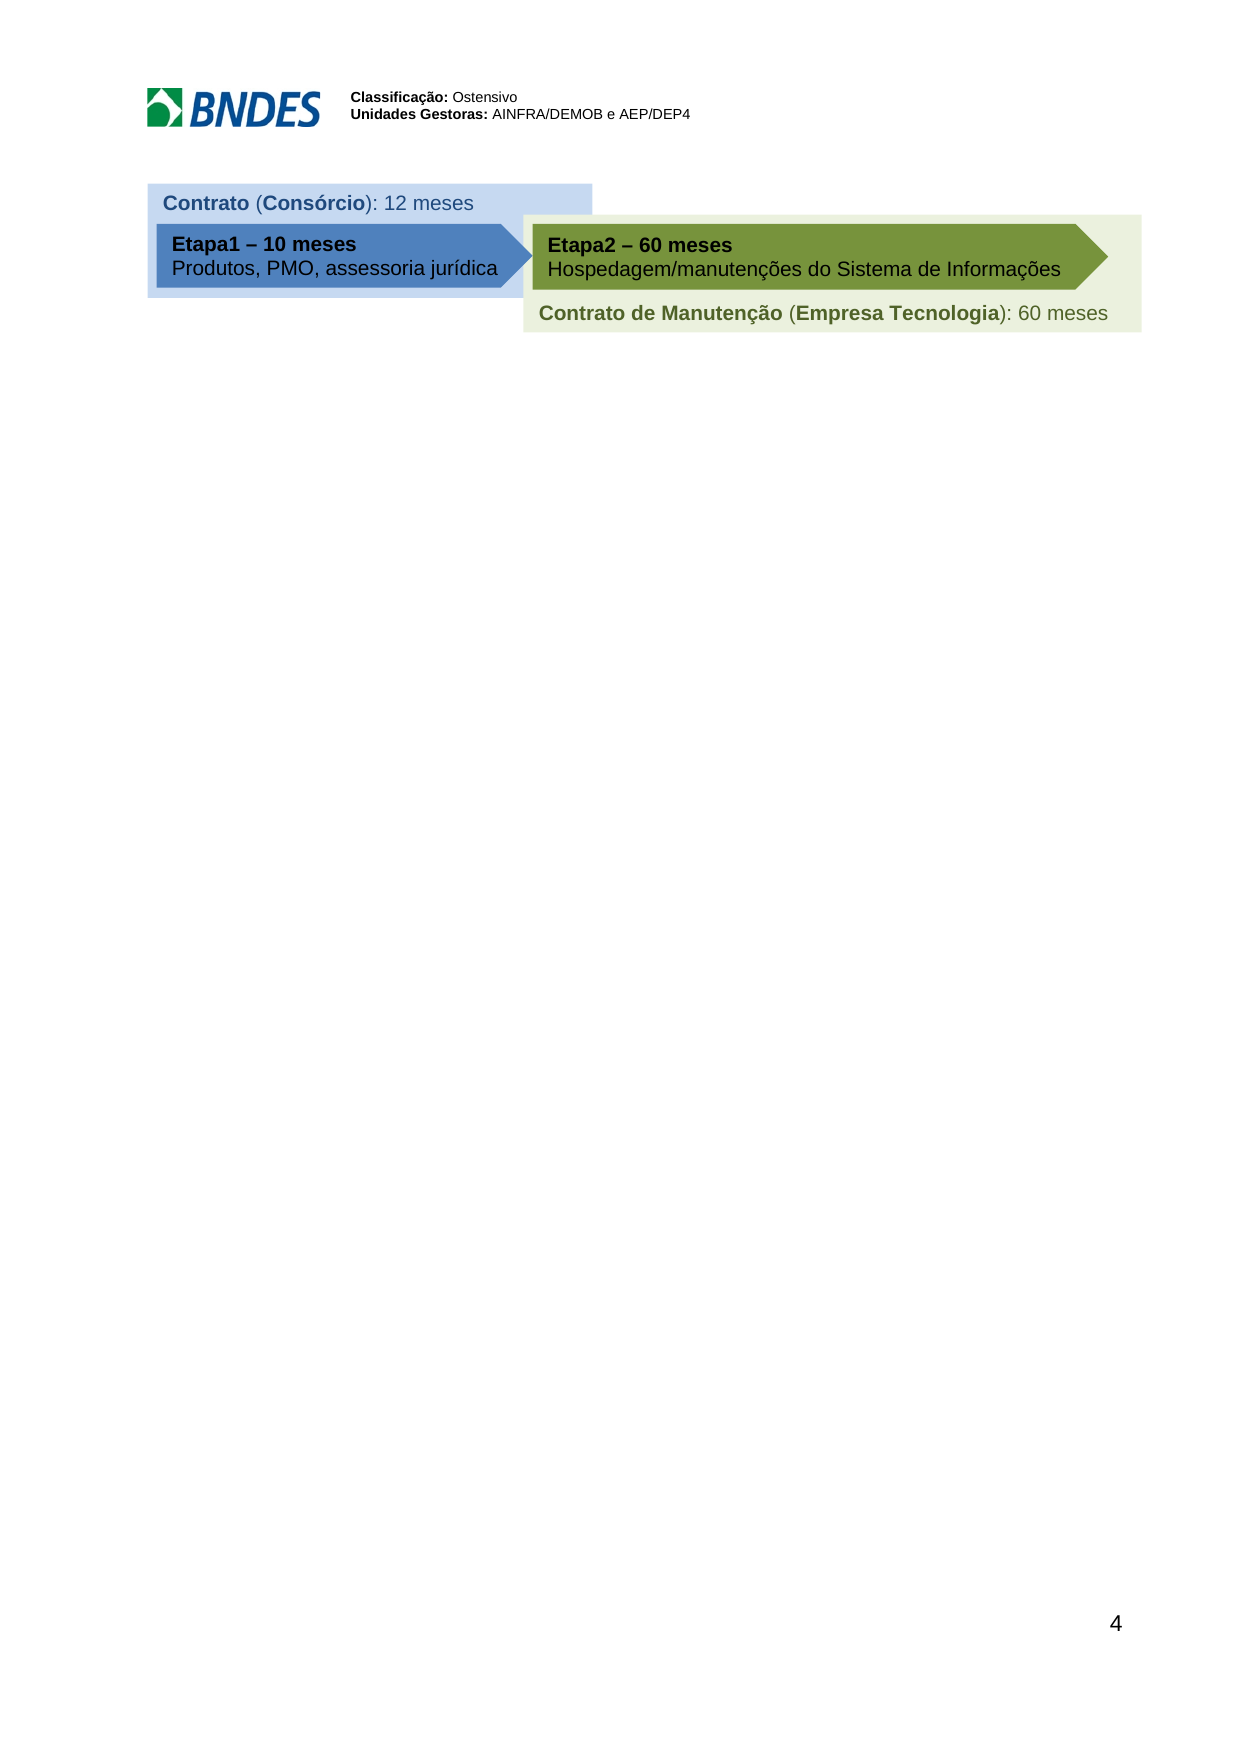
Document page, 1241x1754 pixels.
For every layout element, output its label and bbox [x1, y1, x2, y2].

picture [147, 88, 321, 127]
